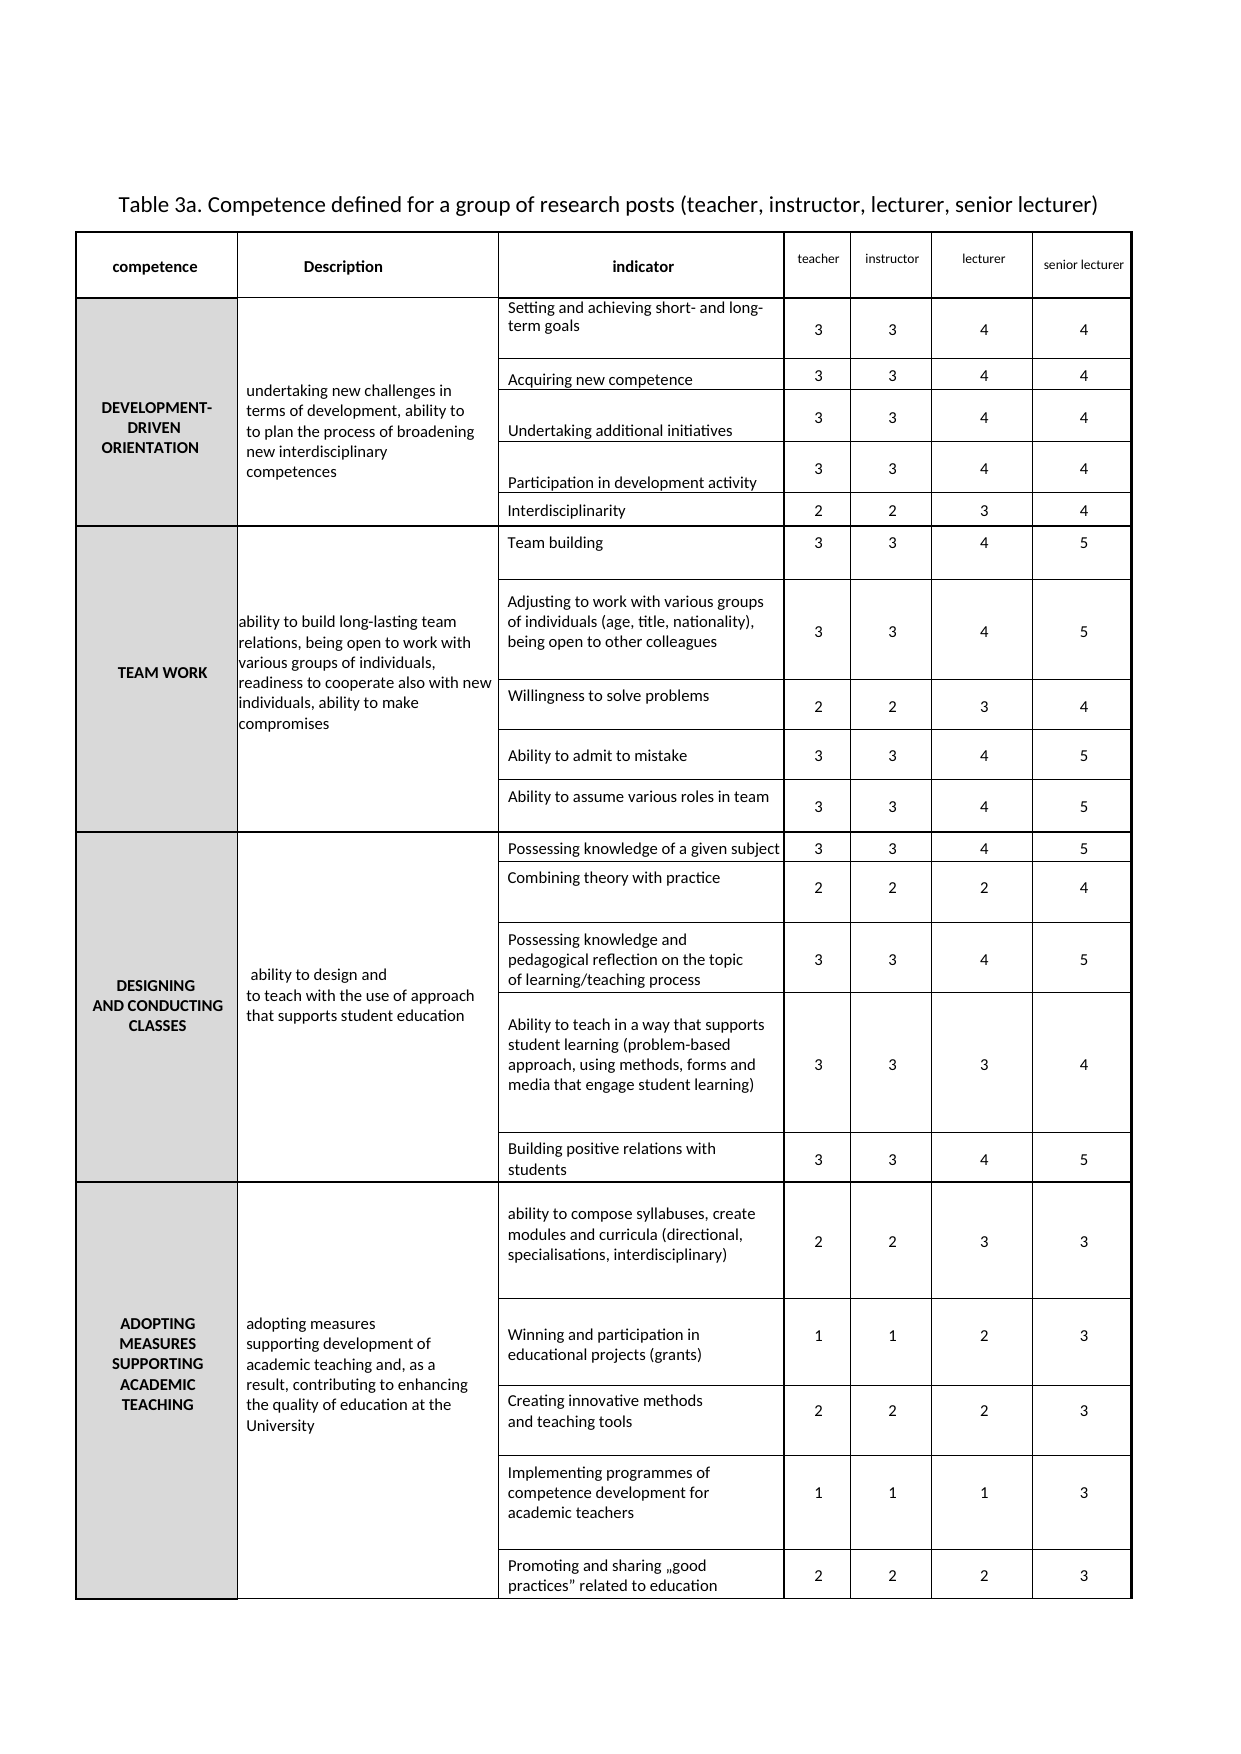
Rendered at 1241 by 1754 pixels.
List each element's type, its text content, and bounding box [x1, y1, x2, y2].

table_cell 5 [1033, 923, 1130, 992]
table_cell 1 [785, 1456, 850, 1548]
table_cell 4 [932, 833, 1032, 861]
table_cell Ability to admit to mistake [499, 730, 783, 778]
table_cell 3 [932, 493, 1032, 525]
table_cell 3 [785, 923, 850, 992]
table_cell Building positive relations with students [499, 1133, 783, 1181]
table_cell 4 [932, 299, 1032, 358]
table_cell 3 [932, 993, 1032, 1132]
table_cell 3 [851, 923, 931, 992]
table_cell 3 [1033, 1299, 1130, 1385]
table_cell 1 [932, 1456, 1032, 1548]
table_header Description [238, 233, 498, 297]
table_cell 2 [851, 493, 931, 525]
table_cell 2 [851, 1183, 931, 1298]
table_cell 2 [932, 1299, 1032, 1385]
table_cell 2 [851, 680, 931, 729]
table_cell 3 [932, 680, 1032, 729]
table_cell 3 [851, 730, 931, 778]
table_cell Team building [499, 527, 783, 579]
table_cell 4 [932, 730, 1032, 778]
table_cell TEAM WORK [77, 527, 237, 831]
table_cell 2 [785, 1550, 850, 1598]
table_cell 4 [932, 923, 1032, 992]
table_cell 5 [1033, 527, 1130, 579]
table_cell 4 [1033, 442, 1130, 492]
table_cell 3 [785, 780, 850, 831]
table_cell 3 [785, 527, 850, 579]
table_cell 3 [1033, 1386, 1130, 1455]
table_cell 4 [932, 527, 1032, 579]
table_cell 3 [851, 359, 931, 389]
table_cell 2 [851, 1386, 931, 1455]
table_header teacher [785, 233, 850, 297]
table_cell 5 [1033, 730, 1130, 778]
table_cell 3 [851, 527, 931, 579]
table_cell 3 [1033, 1456, 1130, 1548]
table_cell 3 [851, 1133, 931, 1181]
table_cell 5 [1033, 1133, 1130, 1181]
table_cell Participation in development activity [499, 442, 783, 492]
table_cell 5 [1033, 580, 1130, 678]
table_cell 3 [1033, 1183, 1130, 1298]
table_cell 5 [1033, 833, 1130, 861]
table_cell 3 [785, 359, 850, 389]
table_cell 3 [785, 833, 850, 861]
table_cell 4 [1033, 359, 1130, 389]
table_cell Acquiring new competence [499, 359, 783, 389]
table_cell 4 [1033, 299, 1130, 358]
table_cell 3 [851, 442, 931, 492]
table_cell Undertaking additional initiatives [499, 390, 783, 441]
table_cell DESIGNING AND CONDUCTING CLASSES [77, 833, 237, 1181]
table_cell Creating innovative methods and teaching tools [499, 1386, 783, 1455]
table_cell 3 [851, 833, 931, 861]
table_cell 2 [785, 680, 850, 729]
table_cell 4 [932, 390, 1032, 441]
table_cell 2 [851, 862, 931, 922]
table_cell Setting and achieving short- and long-term goals [499, 299, 783, 358]
table_cell 2 [851, 1550, 931, 1598]
table_cell 4 [1033, 390, 1130, 441]
table_cell ADOPTING MEASURES SUPPORTING ACADEMIC TEACHING [77, 1183, 237, 1598]
table_cell 4 [932, 780, 1032, 831]
table_cell 3 [851, 390, 931, 441]
text Table 3a. Competence defined for a group of research posts (teacher, instructor, lecturer, senior lecturer) [118, 190, 1144, 218]
table_cell 4 [1033, 493, 1130, 525]
table_header lecturer [932, 233, 1032, 297]
table_cell Combining theory with practice [499, 862, 783, 922]
table_cell 2 [932, 1386, 1032, 1455]
table_cell Ability to teach in a way that supports student learning (problem-based approach, using methods, forms and media that engage student learning) [499, 993, 783, 1132]
table_cell 2 [785, 862, 850, 922]
table_cell 5 [1033, 780, 1130, 831]
table_cell ability to compose syllabuses, create modules and curricula (directional, specialisations, interdisciplinary) [499, 1183, 783, 1298]
table_cell 3 [785, 580, 850, 678]
table_cell Interdisciplinarity [499, 493, 783, 525]
table_cell DEVELOPMENT-DRIVEN ORIENTATION [77, 299, 237, 525]
table_cell 3 [785, 299, 850, 358]
table_cell 3 [785, 1133, 850, 1181]
table_cell Implementing programmes of competence development for academic teachers [499, 1456, 783, 1548]
table_cell 4 [1033, 993, 1130, 1132]
table_cell 3 [1033, 1550, 1130, 1598]
table_header indicator [499, 233, 783, 297]
table_cell 4 [1033, 862, 1130, 922]
table_cell 4 [1033, 680, 1130, 729]
table_cell 4 [932, 442, 1032, 492]
table_cell 1 [785, 1299, 850, 1385]
table_cell Promoting and sharing „good practices” related to education [499, 1550, 783, 1598]
table_cell Adjusting to work with various groups of individuals (age, title, nationality), being open to other colleagues [499, 580, 783, 678]
table_cell 2 [785, 493, 850, 525]
table_cell Ability to assume various roles in team [499, 780, 783, 831]
table_cell ability to design and to teach with the use of approach that supports student education [238, 833, 498, 1181]
table_cell 1 [851, 1456, 931, 1548]
table_header competence [77, 233, 237, 297]
table_cell 3 [785, 442, 850, 492]
table_cell 2 [785, 1386, 850, 1455]
table_cell undertaking new challenges in terms of development, ability to to plan the process of broadening new interdisciplinary competences [238, 298, 498, 525]
table_cell 3 [851, 299, 931, 358]
table_cell 4 [932, 1133, 1032, 1181]
table_cell 2 [785, 1183, 850, 1298]
table_cell 3 [851, 993, 931, 1132]
table_cell 4 [932, 580, 1032, 678]
table_header instructor [851, 233, 931, 297]
table_cell 3 [785, 390, 850, 441]
table_cell 2 [932, 1550, 1032, 1598]
table_cell Possessing knowledge and pedagogical reflection on the topic of learning/teaching process [499, 923, 783, 992]
table_cell Willingness to solve problems [499, 680, 783, 729]
table_cell 1 [851, 1299, 931, 1385]
table_header senior lecturer [1033, 233, 1130, 297]
table_cell 2 [932, 862, 1032, 922]
table_cell 3 [851, 580, 931, 678]
table_cell 3 [932, 1183, 1032, 1298]
table_cell ability to build long-lasting team relations, being open to work with various groups of individuals, readiness to cooperate also with new individuals, ability to make compromises [238, 527, 498, 831]
table_cell 3 [785, 730, 850, 778]
table_cell adopting measures supporting development of academic teaching and, as a result, contributing to enhancing the quality of education at the University [238, 1183, 498, 1598]
table_cell 4 [932, 359, 1032, 389]
table_cell Winning and participation in educational projects (grants) [499, 1299, 783, 1385]
table_cell Possessing knowledge of a given subject [499, 833, 783, 861]
table_cell 3 [785, 993, 850, 1132]
table_cell 3 [851, 780, 931, 831]
